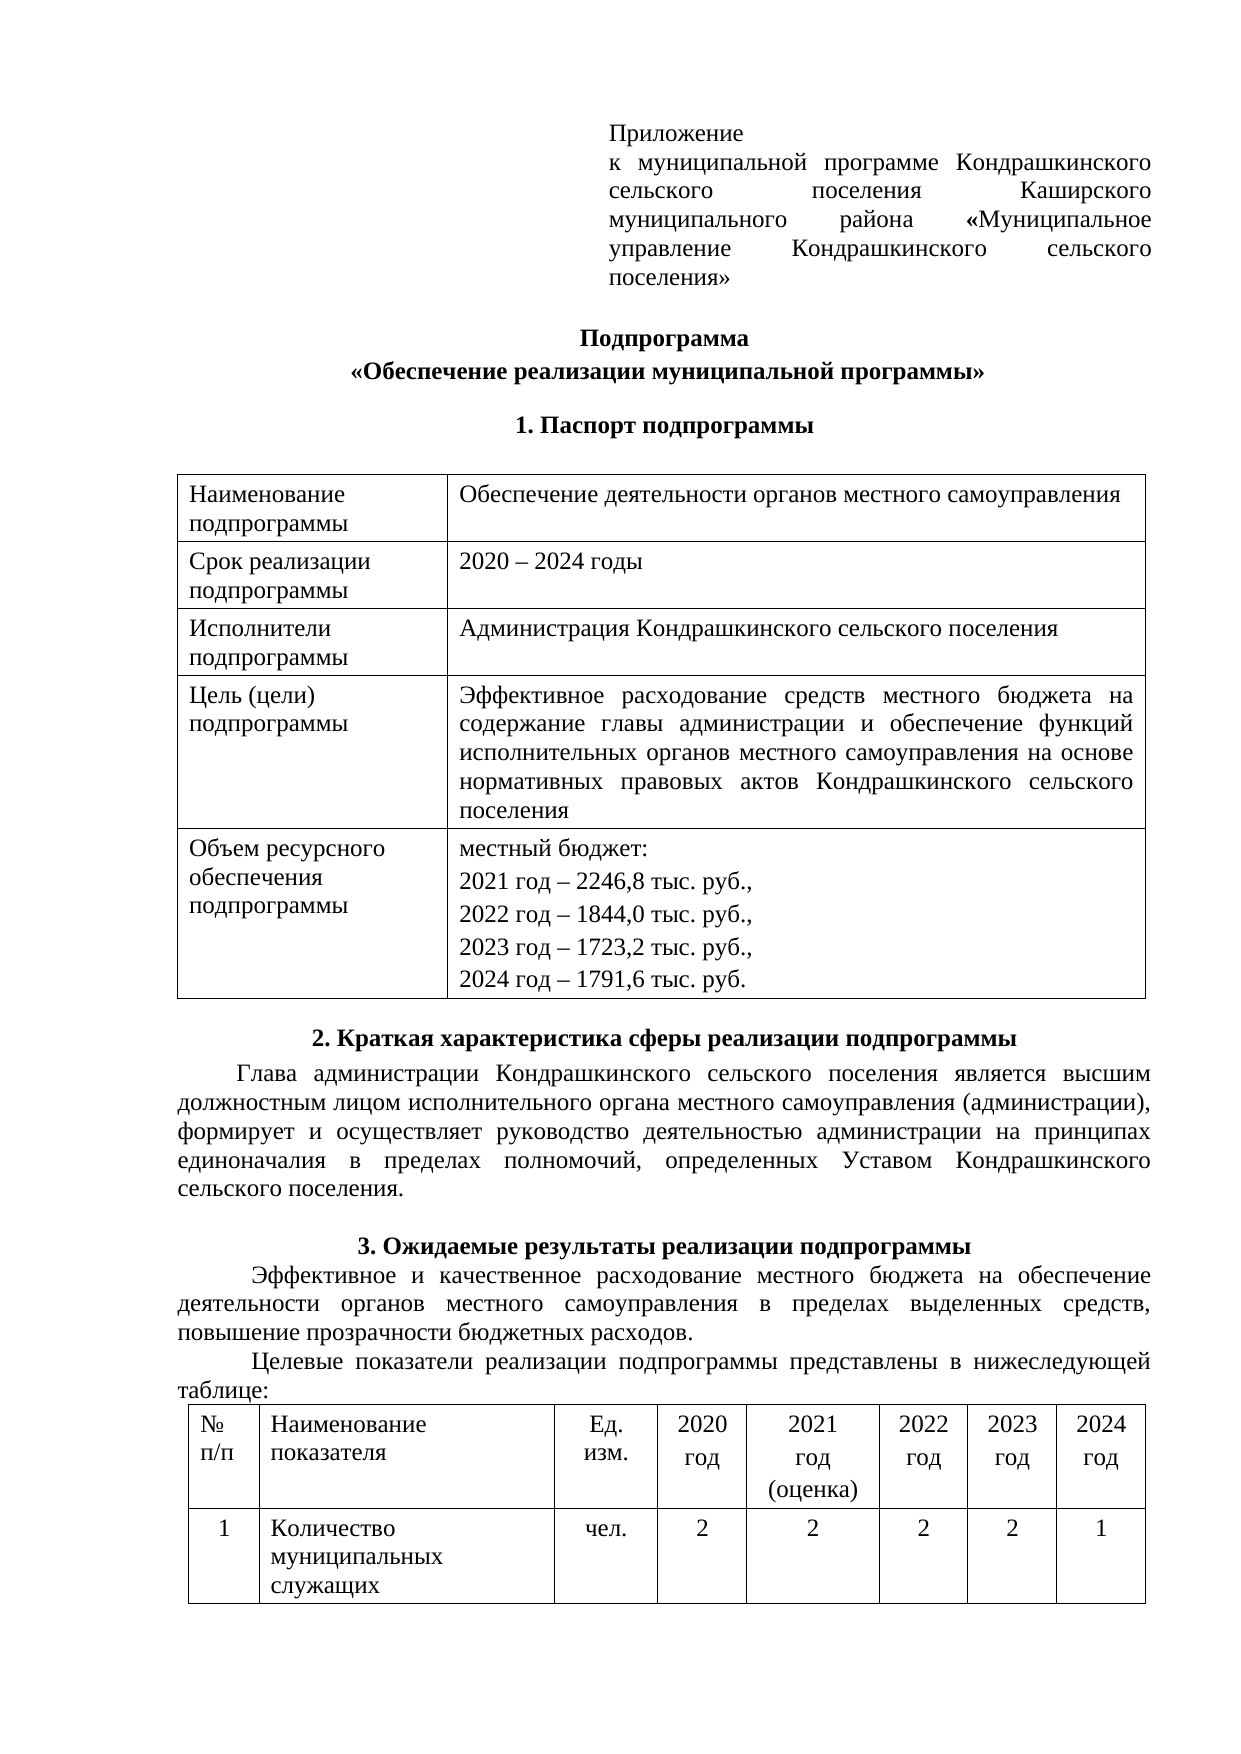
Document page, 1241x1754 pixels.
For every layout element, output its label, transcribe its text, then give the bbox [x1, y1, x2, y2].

table_header 2022 год [880, 1405, 967, 1507]
table_cell Количество муниципальных служащих [260, 1509, 554, 1603]
table_header 2024 год [1057, 1405, 1145, 1507]
table_header Наименование показателя [260, 1405, 554, 1507]
table_cell 2 [880, 1509, 967, 1603]
table_cell Администрация Кондрашкинского сельского поселения [448, 609, 1145, 674]
text Эффективное и качественное расходование местного бюджета на обеспечение деятельности органов местного самоуправления в пределах выделенных средств, повышение прозрачности бюджетных расходов. [177, 1260, 1152, 1346]
subtitle Приложение [608, 118, 1152, 147]
table_cell местный бюджет: 2021 год – 2246,8 тыс. руб., 2022 год – 1844,0 тыс. руб., 2023 год – 1723,2 тыс. руб., 2024 год – 1791,6 тыс. руб. [448, 829, 1145, 997]
table_cell 1 [189, 1509, 259, 1603]
table_header 2020 год [658, 1405, 746, 1507]
table_header № п/п [189, 1405, 259, 1507]
table_cell 1 [1057, 1509, 1145, 1603]
table_cell Объем ресурсного обеспечения подпрограммы [178, 829, 447, 997]
table_cell 2 [968, 1509, 1056, 1603]
text 3. Ожидаемые результаты реализации подпрограммы [177, 1231, 1152, 1260]
table_header Наименование подпрограммы [178, 475, 447, 541]
table_header 2023 год [968, 1405, 1056, 1507]
subtitle 1. Паспорт подпрограммы [177, 410, 1152, 439]
text Целевые показатели реализации подпрограммы представлены в нижеследующей таблице: [177, 1346, 1152, 1403]
table_cell Исполнители подпрограммы [178, 609, 447, 674]
table_cell Эффективное расходование средств местного бюджета на содержание главы администрации и обеспечение функций исполнительных органов местного самоуправления на основе нормативных правовых актов Кондрашкинского сельского поселения [448, 676, 1145, 828]
table_header Обеспечение деятельности органов местного самоуправления [448, 475, 1145, 541]
text Подпрограмма [177, 323, 1152, 352]
table_header Ед. изм. [555, 1405, 657, 1507]
text «Обеспечение реализации муниципальной программы» [177, 356, 1152, 385]
subtitle 2. Краткая характеристика сферы реализации подпрограммы [177, 1023, 1152, 1052]
table_cell 2 [658, 1509, 746, 1603]
table_cell чел. [555, 1509, 657, 1603]
table_cell 2020 – 2024 годы [448, 542, 1145, 608]
table_cell Цель (цели) подпрограммы [178, 676, 447, 828]
table_header 2021 год (оценка) [747, 1405, 879, 1507]
text Глава администрации Кондрашкинского сельского поселения является высшим должностным лицом исполнительного органа местного самоуправления (администрации), формирует и осуществляет руководство деятельностью администрации на принципах единоначалия в пределах полномочий, определенных Уставом Кондрашкинского сельского поселения. [177, 1058, 1152, 1202]
table_cell 2 [747, 1509, 879, 1603]
table_cell Срок реализации подпрограммы [178, 542, 447, 608]
subtitle к муниципальной программе Кондрашкинского сельского поселения Каширского муниципального района «Муниципальное управление Кондрашкинского сельского поселения» [608, 147, 1152, 291]
